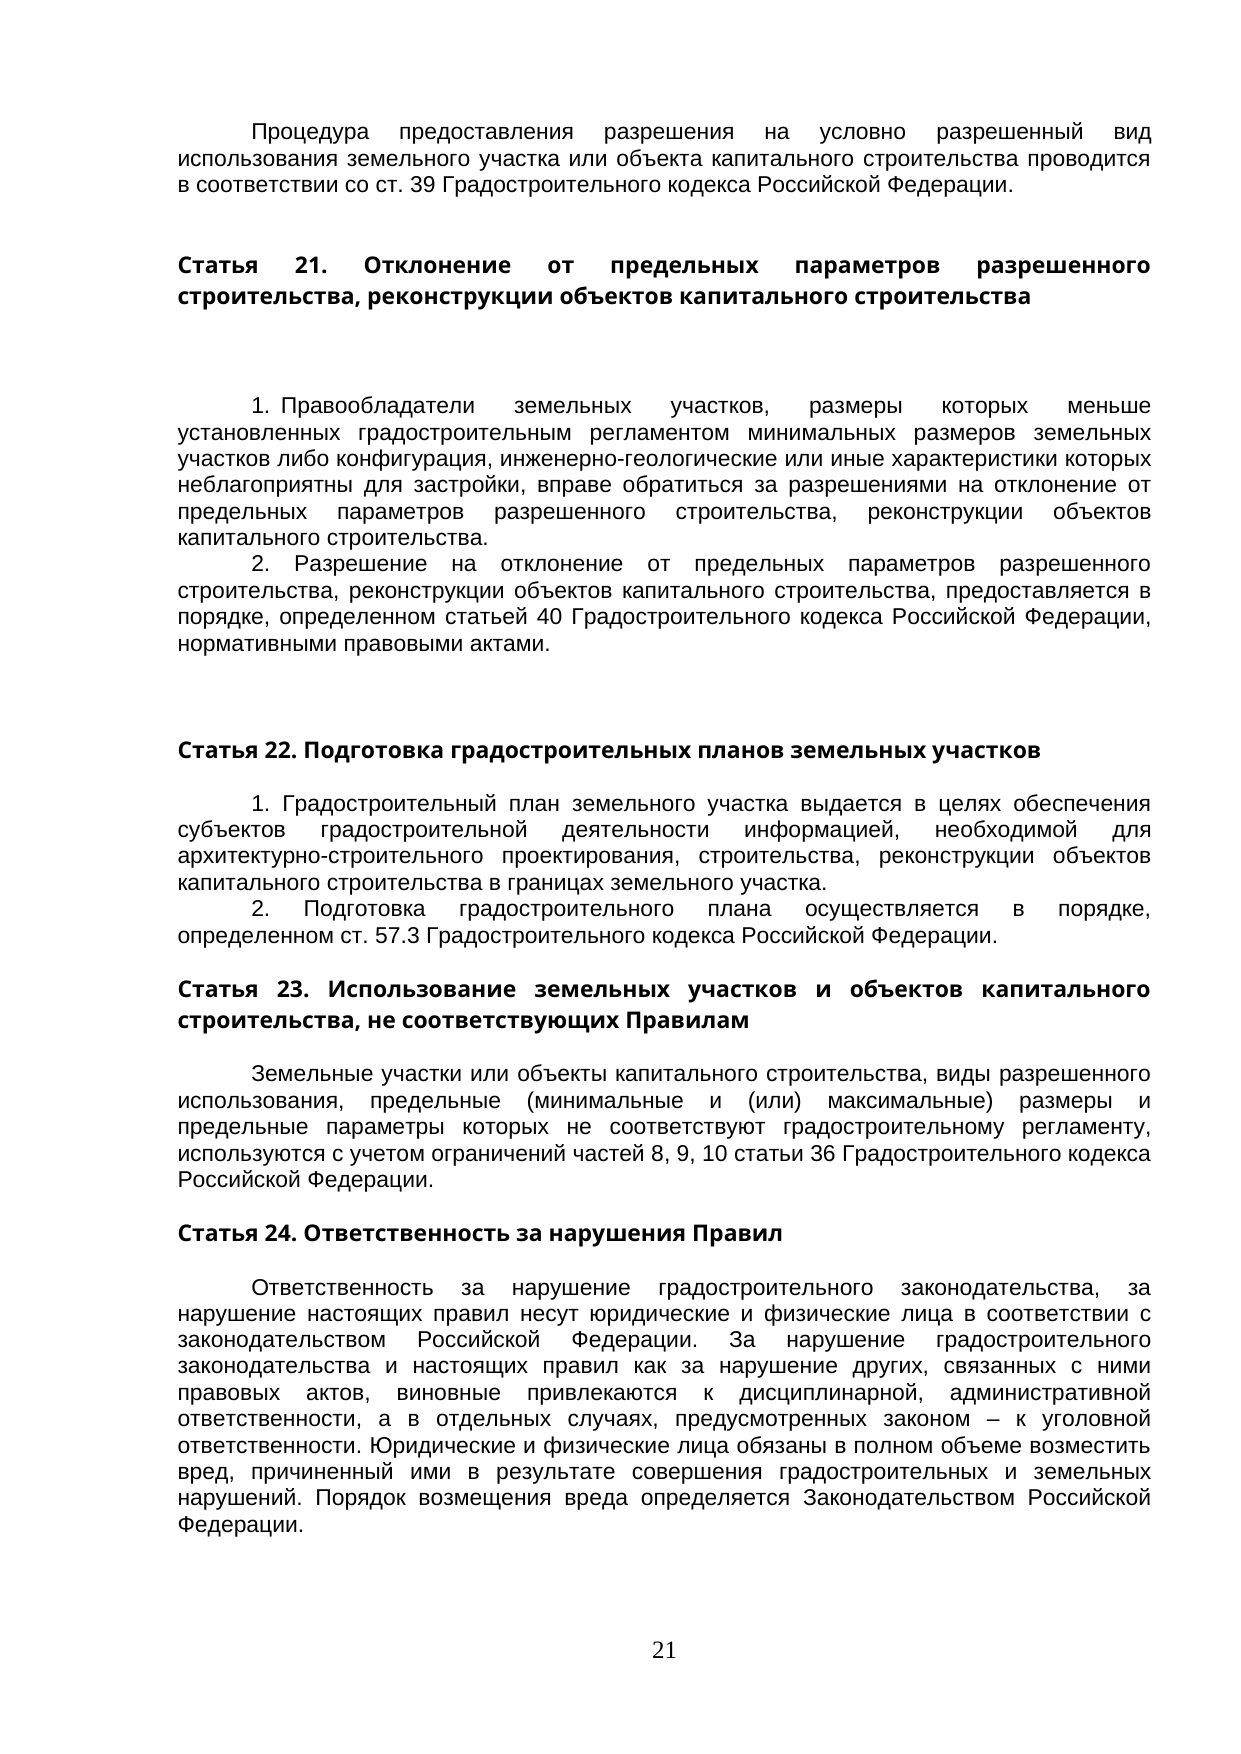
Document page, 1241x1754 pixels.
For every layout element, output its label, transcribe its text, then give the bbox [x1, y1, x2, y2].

text Статья 23. Использование земельных участков и объектов капитального строительства, не соответствующих Правилам [177, 973, 1152, 1035]
text Статья 24. Ответственность за нарушения Правил [177, 1217, 1152, 1248]
list Земельные участки или объекты капитального строительства, виды разрешенного использования, предельные (минимальные и (или) максимальные) размеры и предельные параметры которых не соответствуют градостроительному регламенту, используются с учетом ограничений частей 8, 9, 10 статьи 36 Градостроительного кодекса Российской Федерации. [177, 1060, 1152, 1192]
text Процедура предоставления разрешения на условно разрешенный вид использования земельного участка или объекта капитального строительства проводится в соответствии со ст. 39 Градостроительного кодекса Российской Федерации. [177, 118, 1152, 197]
list 2. Подготовка градостроительного плана осуществляется в порядке, определенном ст. 57.3 Градостроительного кодекса Российской Федерации. [177, 895, 1152, 948]
list Ответственность за нарушение градостроительного законодательства, за нарушение настоящих правил несут юридические и физические лица в соответствии с законодательством Российской Федерации. За нарушение градостроительного законодательства и настоящих правил как за нарушение других, связанных с ними правовых актов, виновные привлекаются к дисциплинарной, административной ответственности, а в отдельных случаях, предусмотренных законом – к уголовной ответственности. Юридические и физические лица обязаны в полном объеме возместить вред, причиненный ими в результате совершения градостроительных и земельных нарушений. Порядок возмещения вреда определяется Законодательством Российской Федерации. [177, 1273, 1152, 1537]
list 1. Градостроительный план земельного участка выдается в целях обеспечения субъектов градостроительной деятельности информацией, необходимой для архитектурно-строительного проектирования, строительства, реконструкции объектов капитального строительства в границах земельного участка. [177, 790, 1152, 895]
list Правообладатели земельных участков, размеры которых меньше установленных градостроительным регламентом минимальных размеров земельных участков либо конфигурация, инженерно-геологические или иные характеристики которых неблагоприятны для застройки, вправе обратиться за разрешениями на отклонение от предельных параметров разрешенного строительства, реконструкции объектов капитального строительства. [177, 392, 1152, 550]
text Статья 21. Отклонение от предельных параметров разрешенного строительства, реконструкции объектов капитального строительства [177, 248, 1152, 311]
text Статья 22. Подготовка градостроительных планов земельных участков [177, 733, 1152, 765]
text 2. Разрешение на отклонение от предельных параметров разрешенного строительства, реконструкции объектов капитального строительства, предоставляется в порядке, определенном статьей 40 Градостроительного кодекса Российской Федерации, нормативными правовыми актами. [177, 550, 1152, 656]
